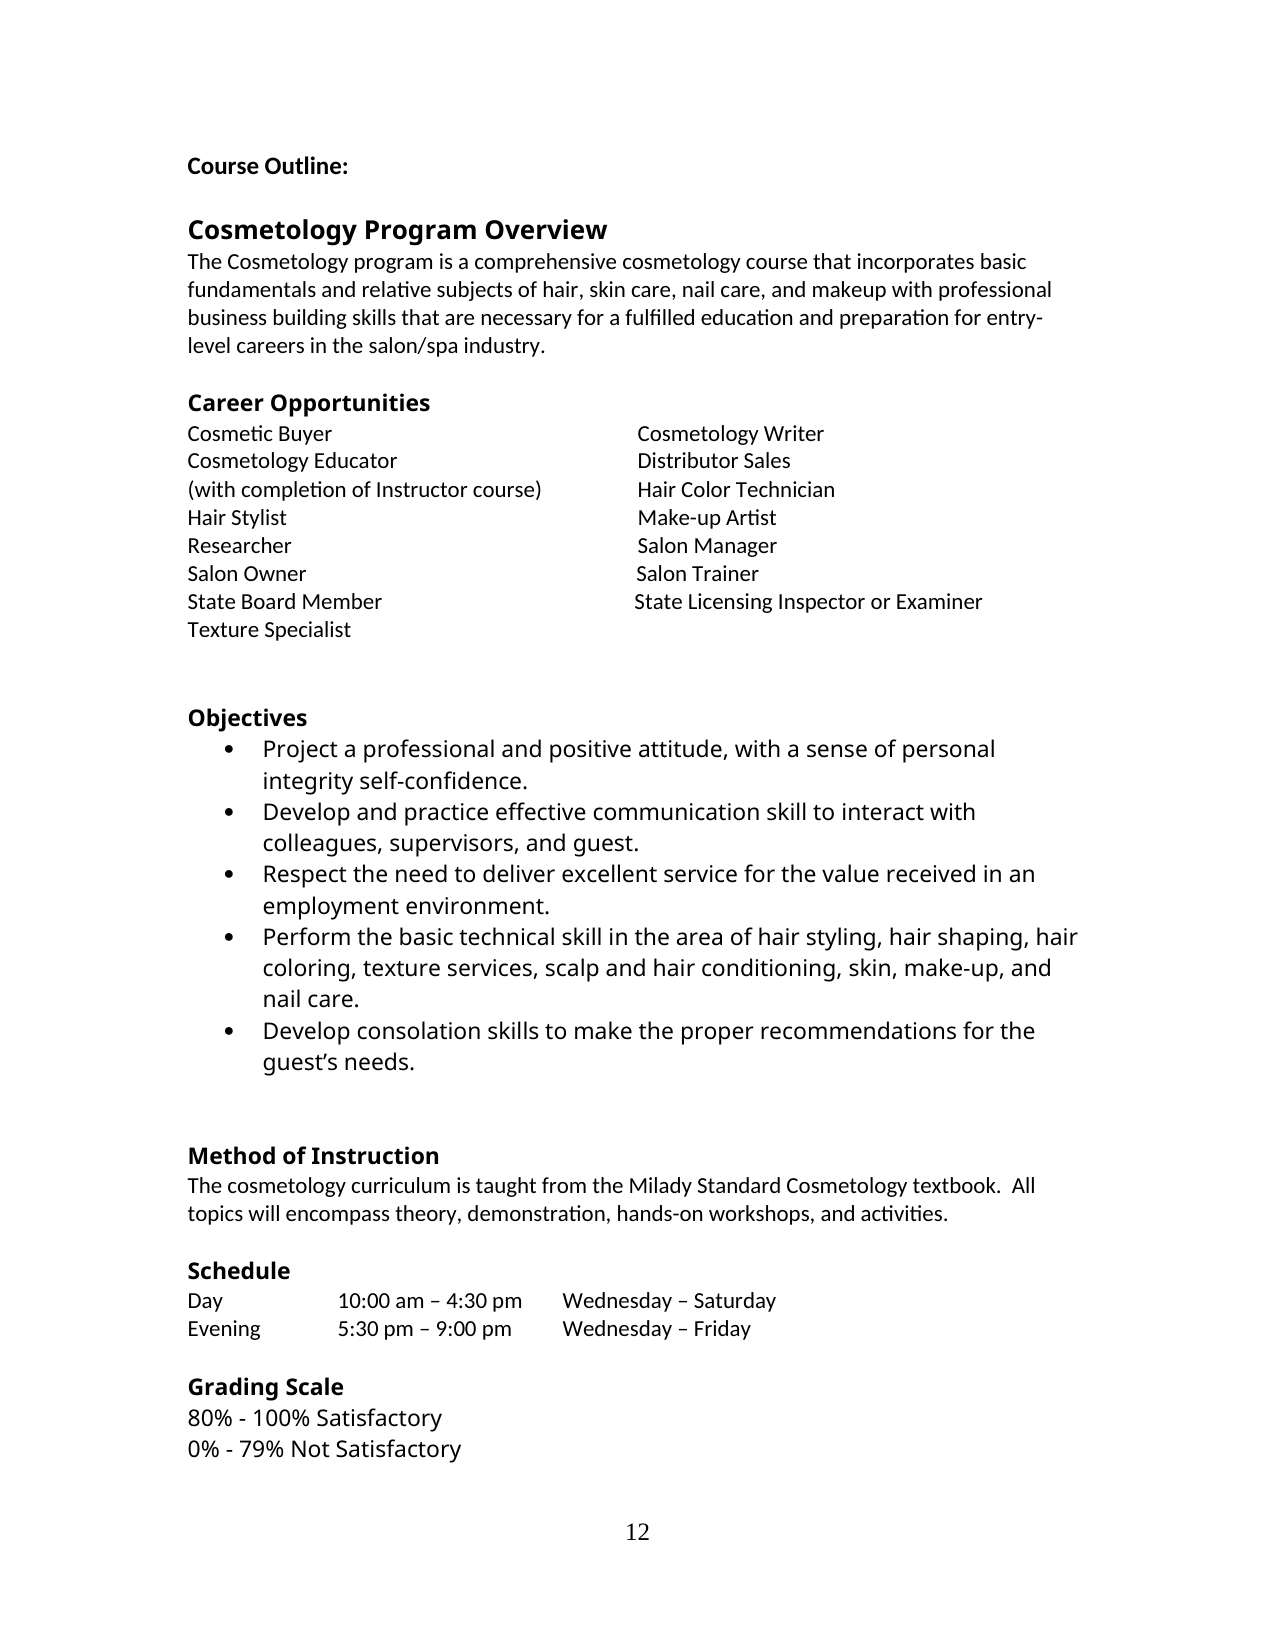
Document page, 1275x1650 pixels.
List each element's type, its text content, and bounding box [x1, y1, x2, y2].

text Objectives [187, 702, 1087, 733]
text State Board Member State Licensing Inspector or Examiner [187, 587, 1087, 615]
text Career Opportunities [187, 387, 1087, 419]
text Course Outline: [187, 150, 1087, 181]
text Researcher Salon Manager [187, 531, 1087, 559]
list Schedule [187, 1255, 1087, 1286]
text Hair Stylist Make-up Artist [187, 503, 1087, 531]
text (with completion of Instructor course) Hair Color Technician [187, 475, 1087, 503]
list The cosmetology curriculum is taught from the Milady Standard Cosmetology textbook. All topics will encompass theory, demonstration, hands-on workshops, and activities. [187, 1171, 1087, 1227]
list Evening 5:30 pm – 9:00 pm Wednesday – Friday [187, 1314, 1087, 1342]
list Develop consolation skills to make the proper recommendations for the guest’s needs. [225, 1014, 1087, 1077]
text Cosmetic Buyer Cosmetology Writer [187, 419, 1087, 447]
list Project a professional and positive attitude, with a sense of personal integrity self-confidence. [225, 733, 1087, 796]
text Texture Specialist [187, 615, 1087, 643]
list Perform the basic technical skill in the area of hair styling, hair shaping, hair coloring, texture services, scalp and hair conditioning, skin, make-up, and nail care. [225, 921, 1087, 1014]
text The Cosmetology program is a comprehensive cosmetology course that incorporates basic fundamentals and relative subjects of hair, skin care, nail care, and makeup with professional business building skills that are necessary for a fulfilled education and preparation for entry-level careers in the salon/spa industry. [187, 247, 1087, 359]
text Salon Owner Salon Trainer [187, 559, 1087, 587]
list Develop and practice effective communication skill to interact with colleagues, supervisors, and guest. [225, 796, 1087, 858]
list 80% - 100% Satisfactory [187, 1402, 1087, 1433]
list Day 10:00 am – 4:30 pm Wednesday – Saturday [187, 1286, 1087, 1314]
text Cosmetology Educator Distributor Sales [187, 447, 1087, 475]
list Method of Instruction [187, 1139, 1087, 1171]
list Respect the need to deliver excellent service for the value received in an employment environment. [225, 858, 1087, 921]
list 0% - 79% Not Satisfactory [187, 1433, 1087, 1465]
list Grading Scale [187, 1371, 1087, 1402]
text Cosmetology Program Overview [187, 212, 1087, 247]
